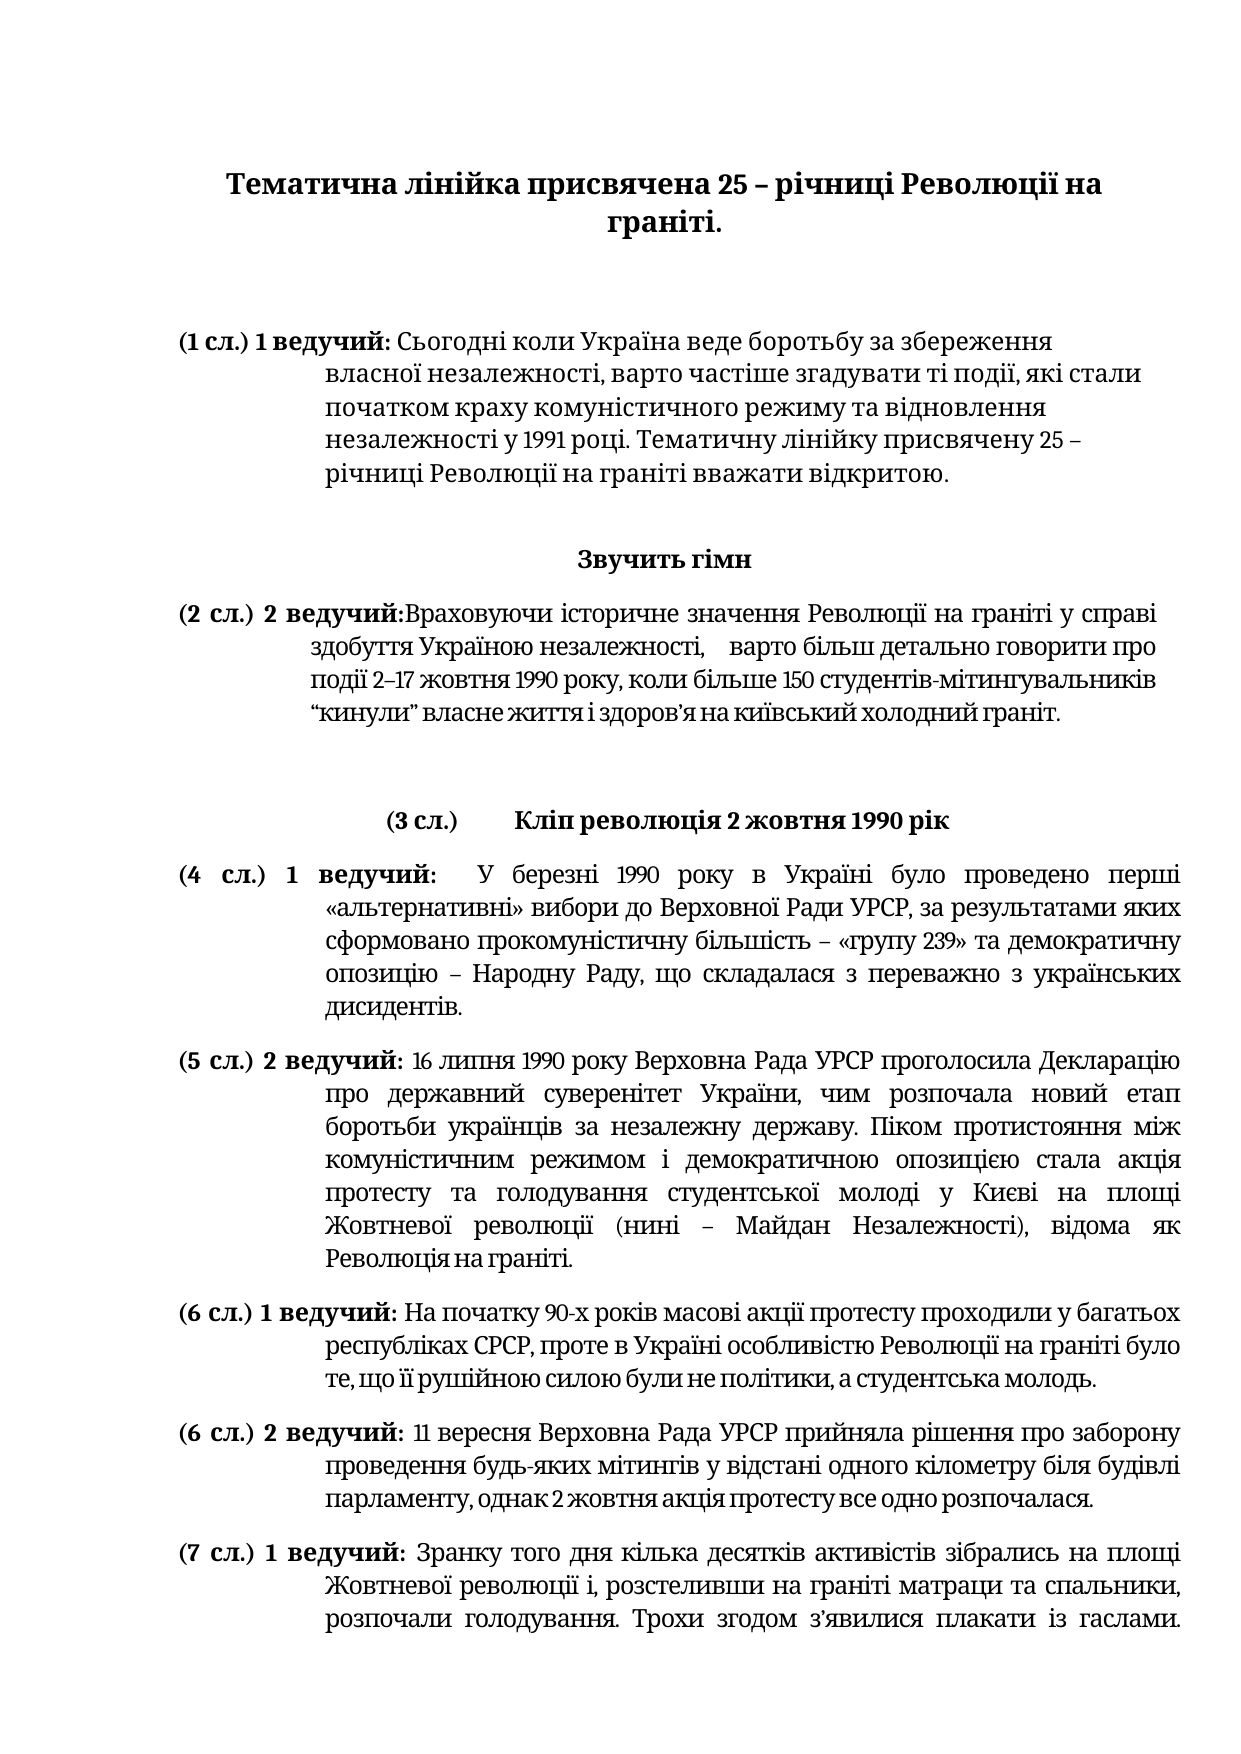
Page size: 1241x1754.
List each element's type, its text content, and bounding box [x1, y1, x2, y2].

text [177, 1538, 1181, 1633]
text Звучить гімн [177, 546, 1152, 575]
subtitle (1 сл.) 1 ведучий: Сьогодні коли Україна веде боротьбу за збереження власної незалежності, варто частіше згадувати ті події, які стали початком краху комуністичного режиму та відновлення незалежності у 1991 році. Тематичну лінійку присвячену 25 – річниці Революції на граніті вважати відкритою. [177, 327, 1152, 488]
text (6 сл.) 2 ведучий: 11 вересня Верховна Рада УРСР прийняла рішення про заборону проведення будь-яких мітингів у відстані одного кілометру біля будівлі парламенту, однак 2 жовтня акція протесту все одно розпочалася. [177, 1419, 1181, 1513]
text (4 сл.) 1 ведучий: У березні 1990 року в Україні було проведено перші «альтернативні» вибори до Верховної Ради УРСР, за результатами яких сформовано прокомуністичну більшість – «групу 239» та демократичну опозицію – Народну Раду, що складалася з переважно з українських дисидентів. [177, 861, 1181, 1022]
text (5 сл.) 2 ведучий: 16 липня 1990 року Верховна Рада УРСР проголосила Декларацію про державний суверенітет України, чим розпочала новий етап боротьби українців за незалежну державу. Піком протистояння між комуністичним режимом і демократичною опозицією стала акція протесту та голодування студентської молоді у Києві на площі Жовтневої революції (нині – Майдан Незалежності), відома як Революція на граніті. [177, 1047, 1181, 1274]
text (6 сл.) 1 ведучий: На початку 90-х років масові акції протесту проходили у багатьох республіках СРСР, проте в Україні особливістю Революції на граніті було те, що її рушійною силою були не політики, а студентська молодь. [177, 1299, 1181, 1393]
text (2 сл.) 2 ведучий:Враховуючи історичне значення Революції на граніті у справі здобуття Україною незалежності, варто більш детально говорити про події 2–17 жовтня 1990 року, коли більше 150 студентів-мітингувальників “кинули” власне життя і здоров’я на київський холодний граніт. [177, 600, 1157, 728]
text (3 сл.) Кліп революція 2 жовтня 1990 рік [177, 807, 1157, 836]
subtitle Тематична лінійка присвячена 25 – річниці Революції на граніті. [177, 168, 1152, 240]
